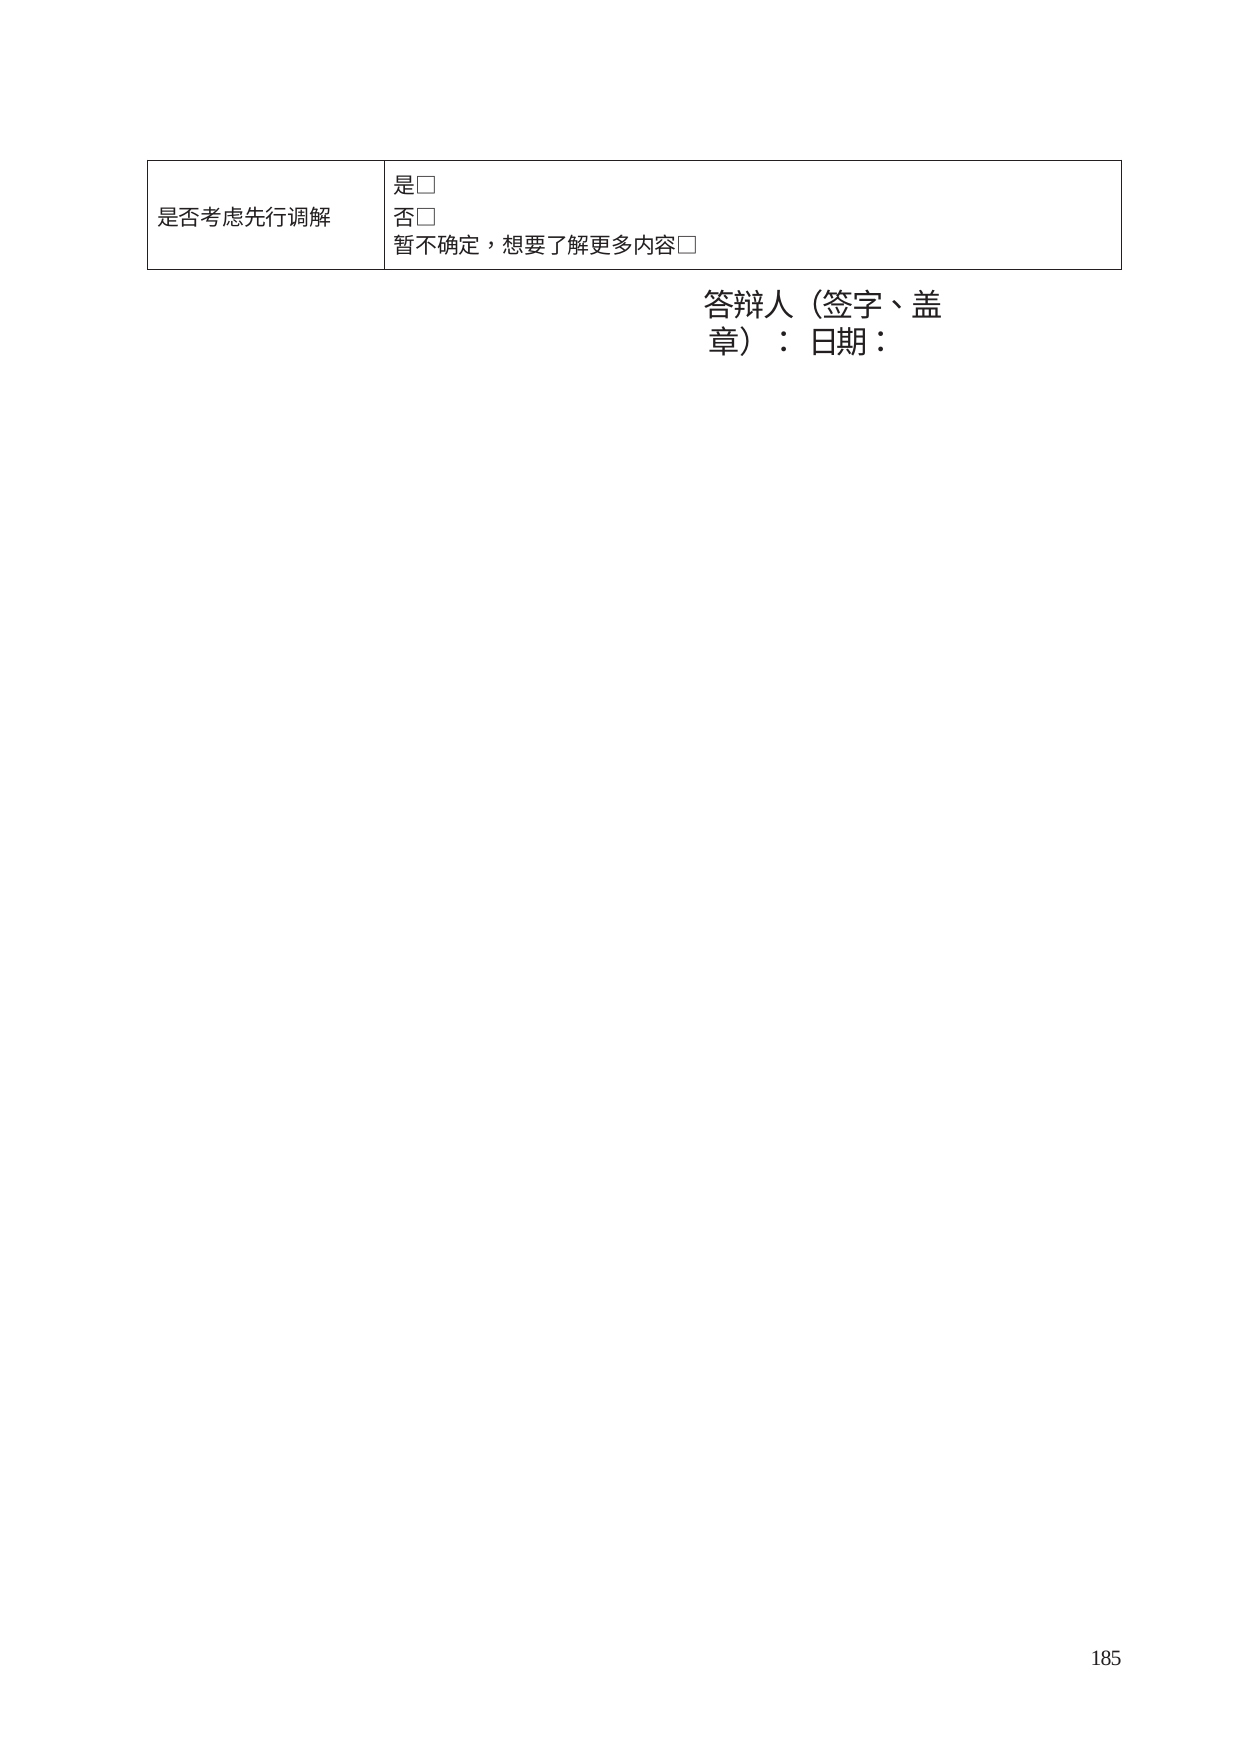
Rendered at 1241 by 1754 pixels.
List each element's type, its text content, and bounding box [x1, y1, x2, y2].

table_header 是□ 否□ 暂不确定，想要了解更多内容□ [385, 161, 1121, 269]
table_header 是否考虑先行调解 [148, 161, 384, 269]
text 答辩人（签字、盖章）： 日期： [703, 286, 1030, 362]
